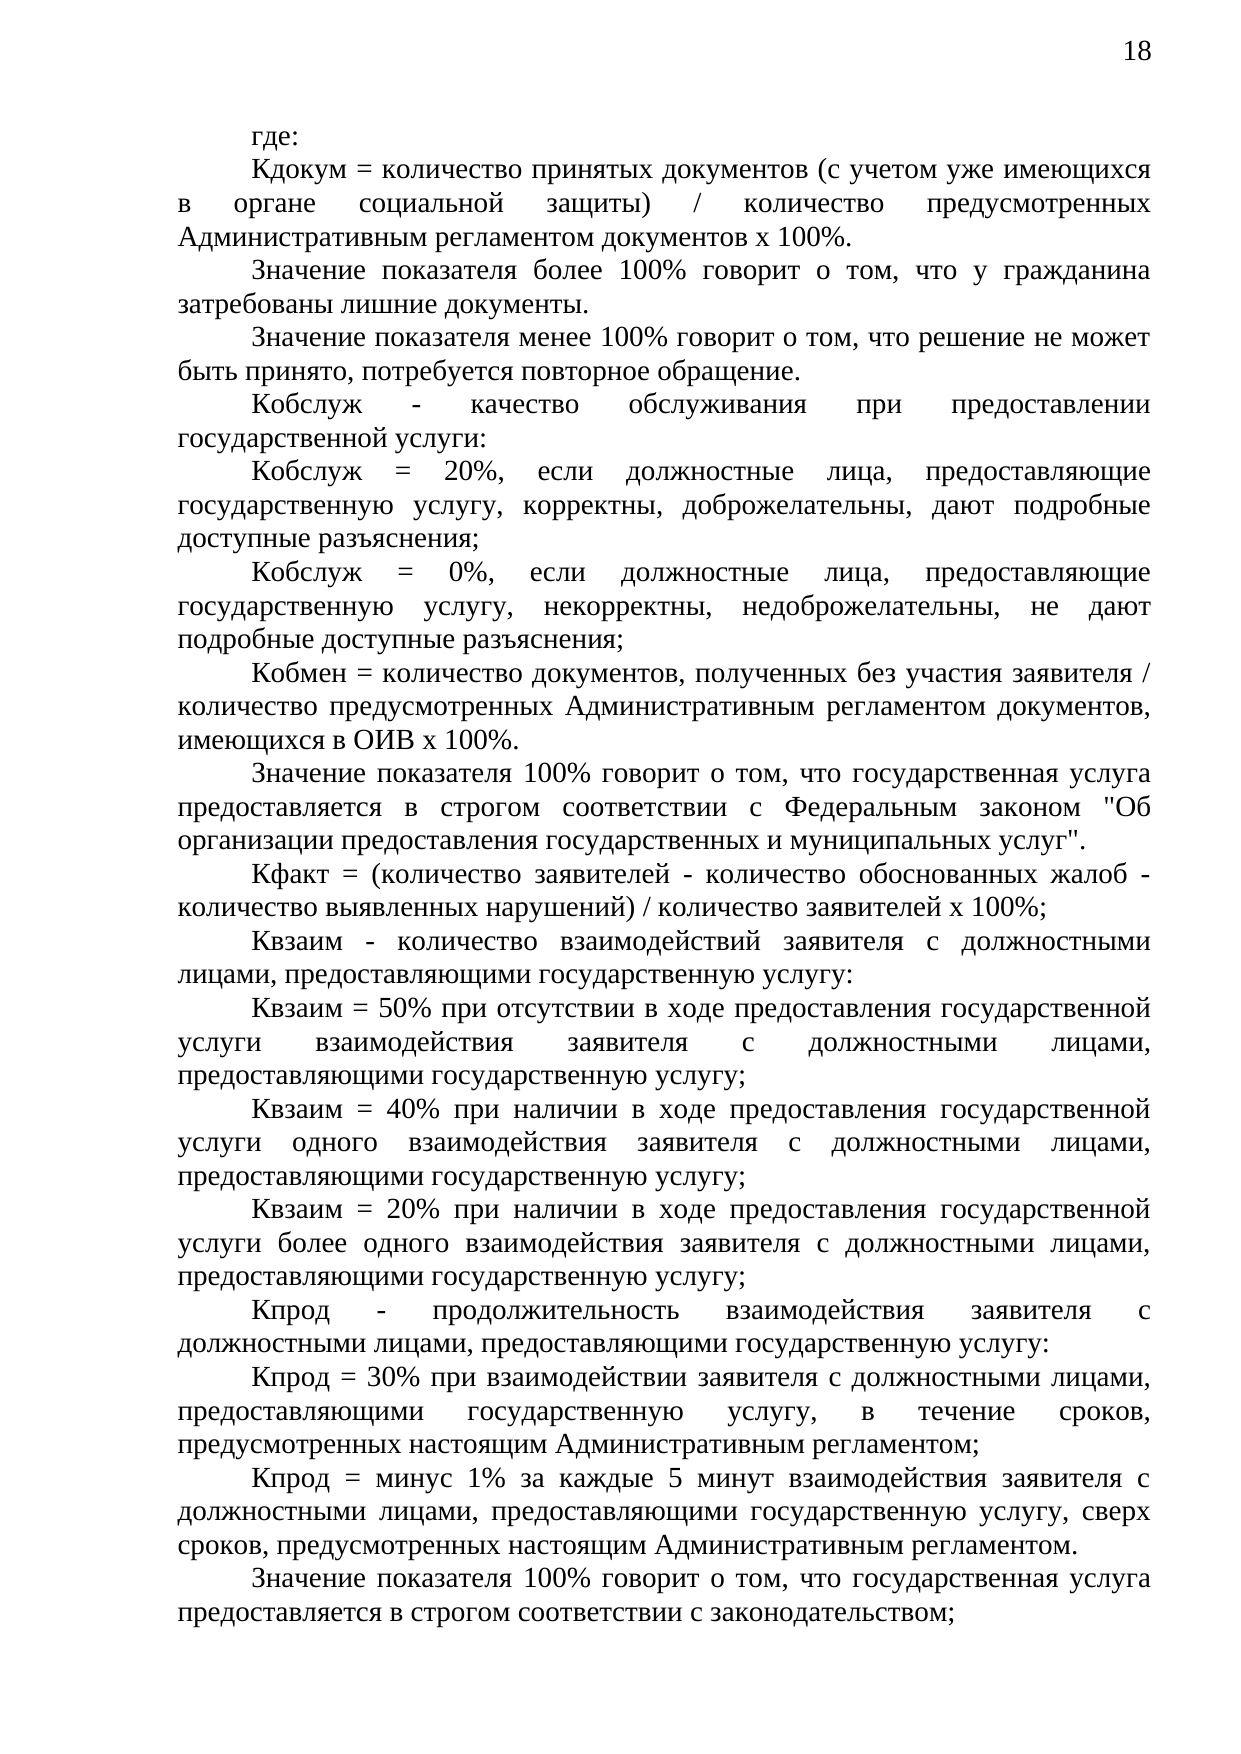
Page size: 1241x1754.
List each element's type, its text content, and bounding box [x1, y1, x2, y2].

text Значение показателя более 100% говорит о том, что у гражданина затребованы лишние документы. [177, 252, 1152, 319]
text Квзаим = 20% при наличии в ходе предоставления государственной услуги более одного взаимодействия заявителя с должностными лицами, предоставляющими государственную услугу; [177, 1191, 1152, 1292]
text Квзаим = 40% при наличии в ходе предоставления государственной услуги одного взаимодействия заявителя с должностными лицами, предоставляющими государственную услугу; [177, 1091, 1152, 1191]
text где: [177, 118, 1152, 152]
text Квзаим - количество взаимодействий заявителя с должностными лицами, предоставляющими государственную услугу: [177, 923, 1152, 990]
text Кпрод = 30% при взаимодействии заявителя с должностными лицами, предоставляющими государственную услугу, в течение сроков, предусмотренных настоящим Административным регламентом; [177, 1359, 1152, 1460]
text Квзаим = 50% при отсутствии в ходе предоставления государственной услуги взаимодействия заявителя с должностными лицами, предоставляющими государственную услугу; [177, 990, 1152, 1091]
text Кобслуж = 0%, если должностные лица, предоставляющие государственную услугу, некорректны, недоброжелательны, не дают подробные доступные разъяснения; [177, 554, 1152, 655]
text Значение показателя 100% говорит о том, что государственная услуга предоставляется в строгом соответствии с Федеральным законом "Об организации предоставления государственных и муниципальных услуг". [177, 755, 1152, 856]
text Кпрод - продолжительность взаимодействия заявителя с должностными лицами, предоставляющими государственную услугу: [177, 1292, 1152, 1359]
text Кдокум = количество принятых документов (с учетом уже имеющихся в органе социальной защиты) / количество предусмотренных Административным регламентом документов x 100%. [177, 152, 1152, 252]
text Кфакт = (количество заявителей - количество обоснованных жалоб - количество выявленных нарушений) / количество заявителей x 100%; [177, 856, 1152, 923]
text Кобмен = количество документов, полученных без участия заявителя / количество предусмотренных Административным регламентом документов, имеющихся в ОИВ x 100%. [177, 655, 1152, 755]
text Кобслуж = 20%, если должностные лица, предоставляющие государственную услугу, корректны, доброжелательны, дают подробные доступные разъяснения; [177, 453, 1152, 554]
text Кпрод = минус 1% за каждые 5 минут взаимодействия заявителя с должностными лицами, предоставляющими государственную услугу, сверх сроков, предусмотренных настоящим Административным регламентом. [177, 1460, 1152, 1560]
text Кобслуж - качество обслуживания при предоставлении государственной услуги: [177, 386, 1152, 453]
text Значение показателя менее 100% говорит о том, что решение не может быть принято, потребуется повторное обращение. [177, 319, 1152, 386]
text Значение показателя 100% говорит о том, что государственная услуга предоставляется в строгом соответствии с законодательством; [177, 1560, 1152, 1627]
